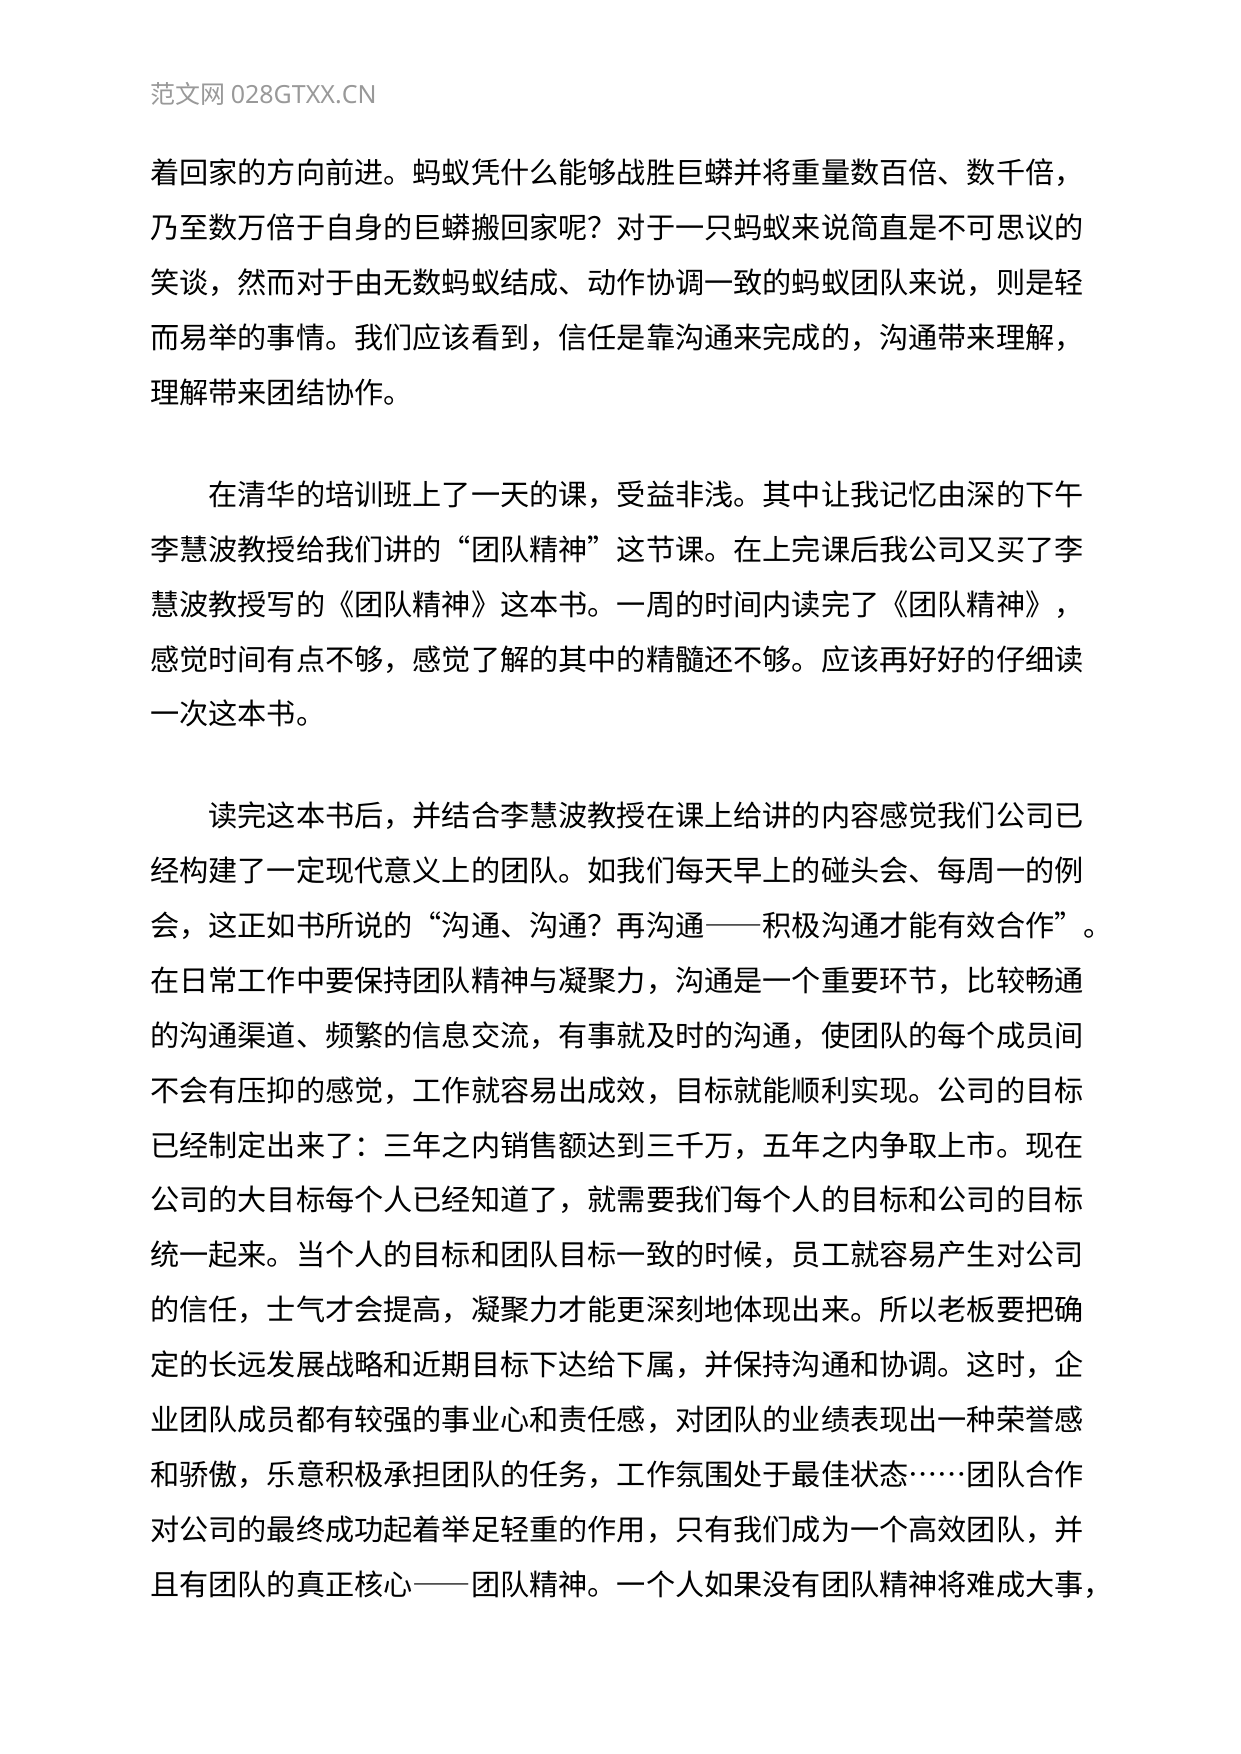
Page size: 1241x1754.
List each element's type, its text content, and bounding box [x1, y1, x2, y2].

text 在清华的培训班上了一天的课，受益非浅。其中让我记忆由深的下午李慧波教授给我们讲的“团队精神”这节课。在上完课后我公司又买了李慧波教授写的《团队精神》这本书。一周的时间内读完了《团队精神》，感觉时间有点不够，感觉了解的其中的精髓还不够。应该再好好的仔细读一次这本书。 [150, 471, 1090, 733]
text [150, 793, 1090, 1603]
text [150, 150, 1090, 412]
